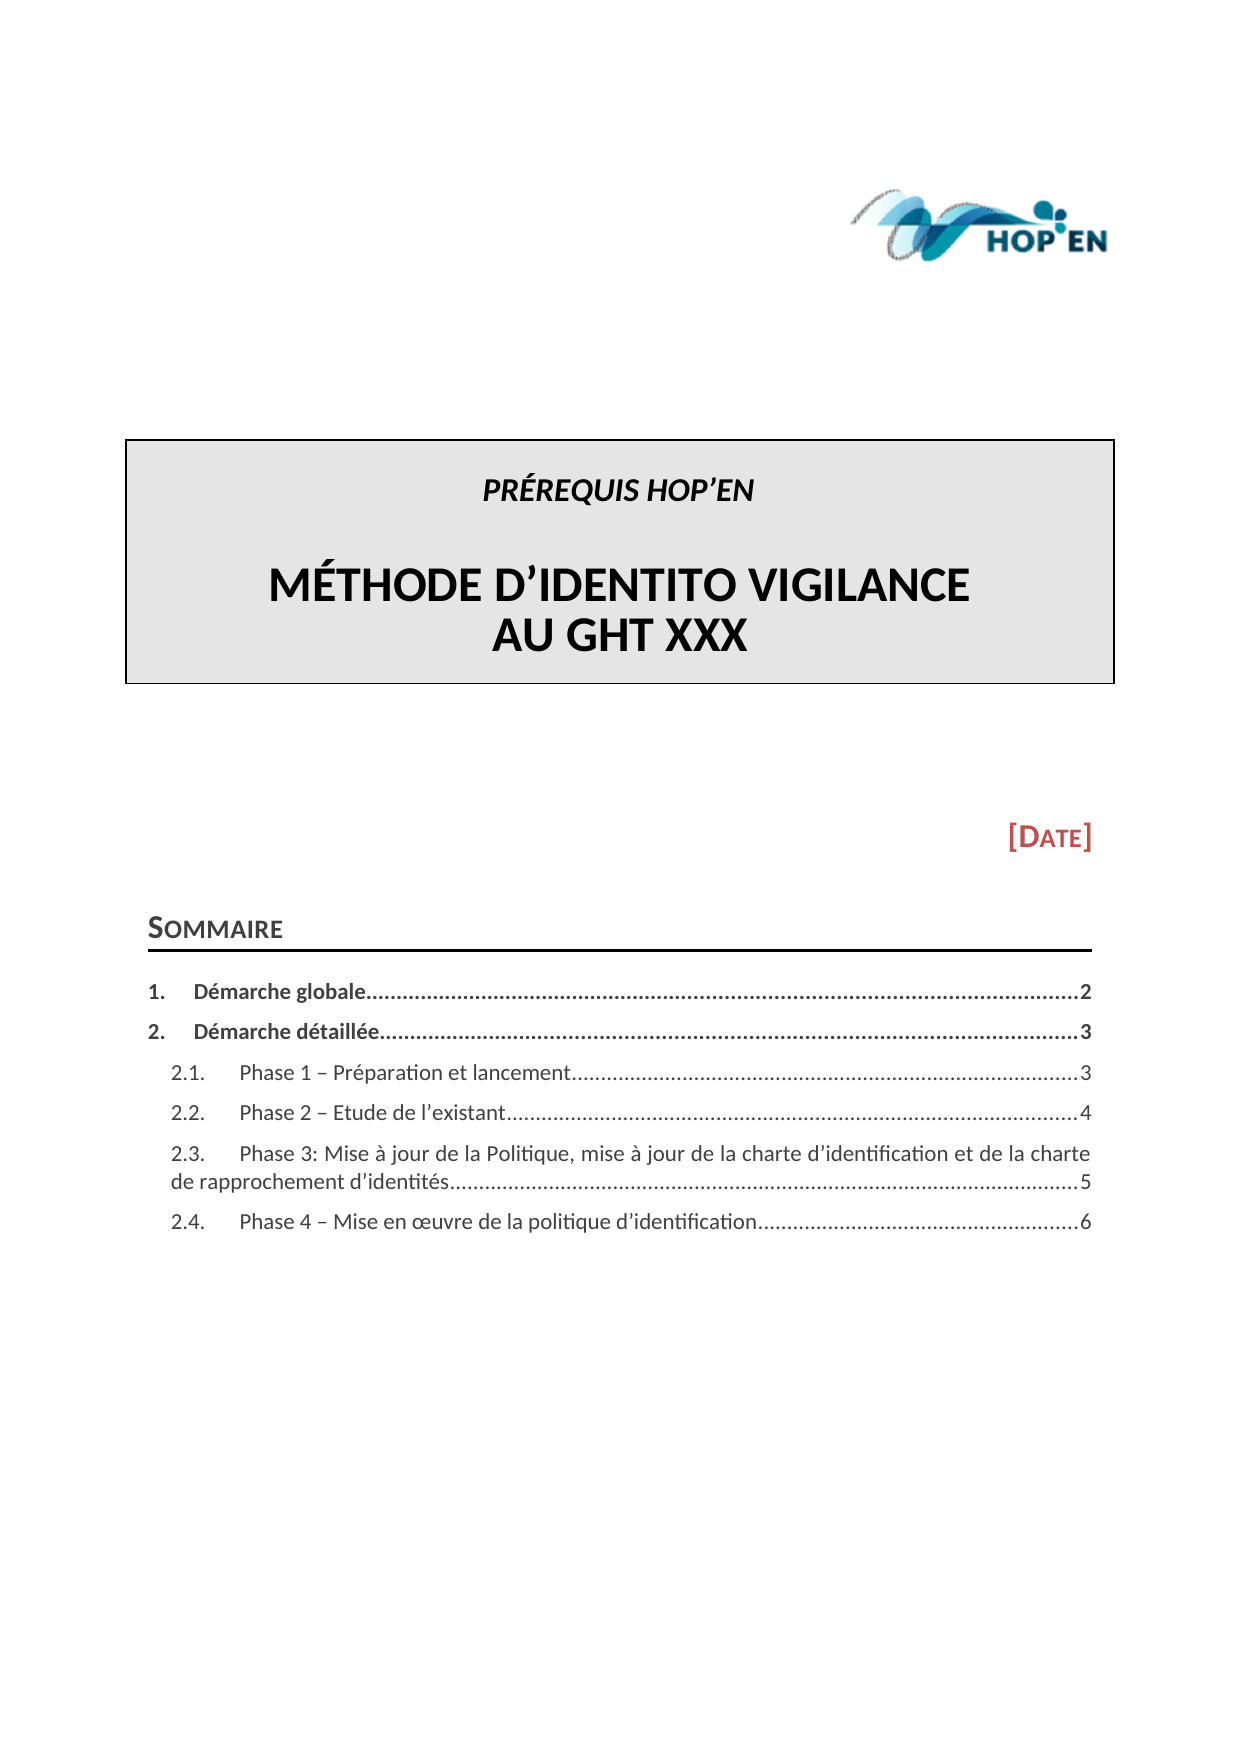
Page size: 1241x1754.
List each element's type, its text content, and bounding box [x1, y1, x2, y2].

text 2.4. Phase 4 – Mise en œuvre de la politique d’identification 6 [171, 1207, 1092, 1235]
picture [842, 175, 1114, 277]
text 1. Démarche globale 2 [148, 977, 1092, 1005]
text 2.1. Phase 1 – Préparation et lancement 3 [171, 1058, 1092, 1086]
text 2.2. Phase 2 – Etude de l’existant 4 [171, 1098, 1092, 1126]
text [Date] [148, 815, 1092, 856]
title Sommaire [148, 906, 1092, 949]
text MÉthode d’IDENTITO VIGILANCE AU GHT xxx [127, 539, 1113, 683]
text 2.3. Phase 3: Mise à jour de la Politique, mise à jour de la charte d’identification et de la charte de rapprochement d’identités 5 [171, 1139, 1092, 1195]
text prÉrequis HOP’EN [127, 441, 1113, 512]
text 2. Démarche détaillée 3 [148, 1017, 1092, 1045]
